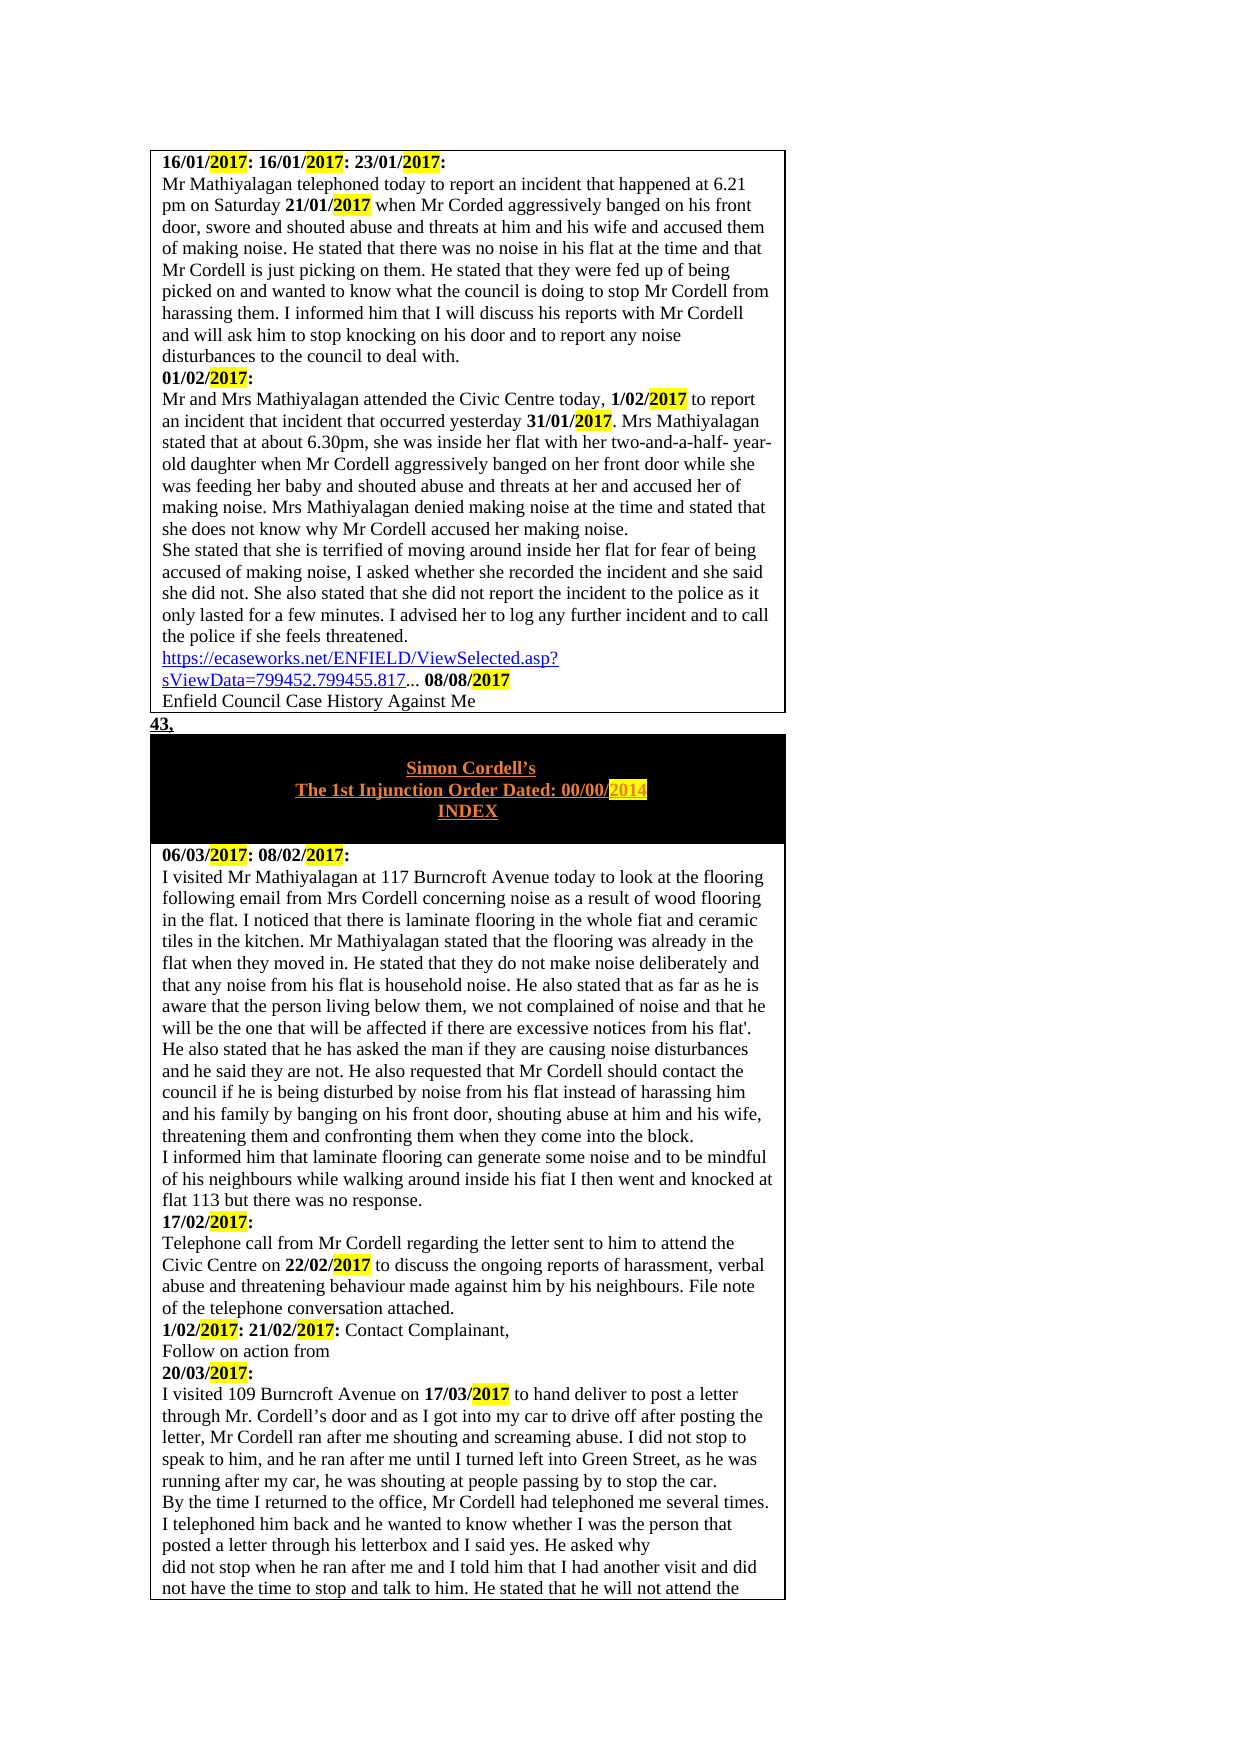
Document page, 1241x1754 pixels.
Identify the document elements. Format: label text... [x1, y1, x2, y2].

table_header Simon Cordell’s The 1st Injunction Order Dated: 00/00/2014 INDEX [151, 735, 784, 843]
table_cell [151, 151, 784, 712]
text 43, [150, 713, 1090, 734]
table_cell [151, 844, 784, 1599]
